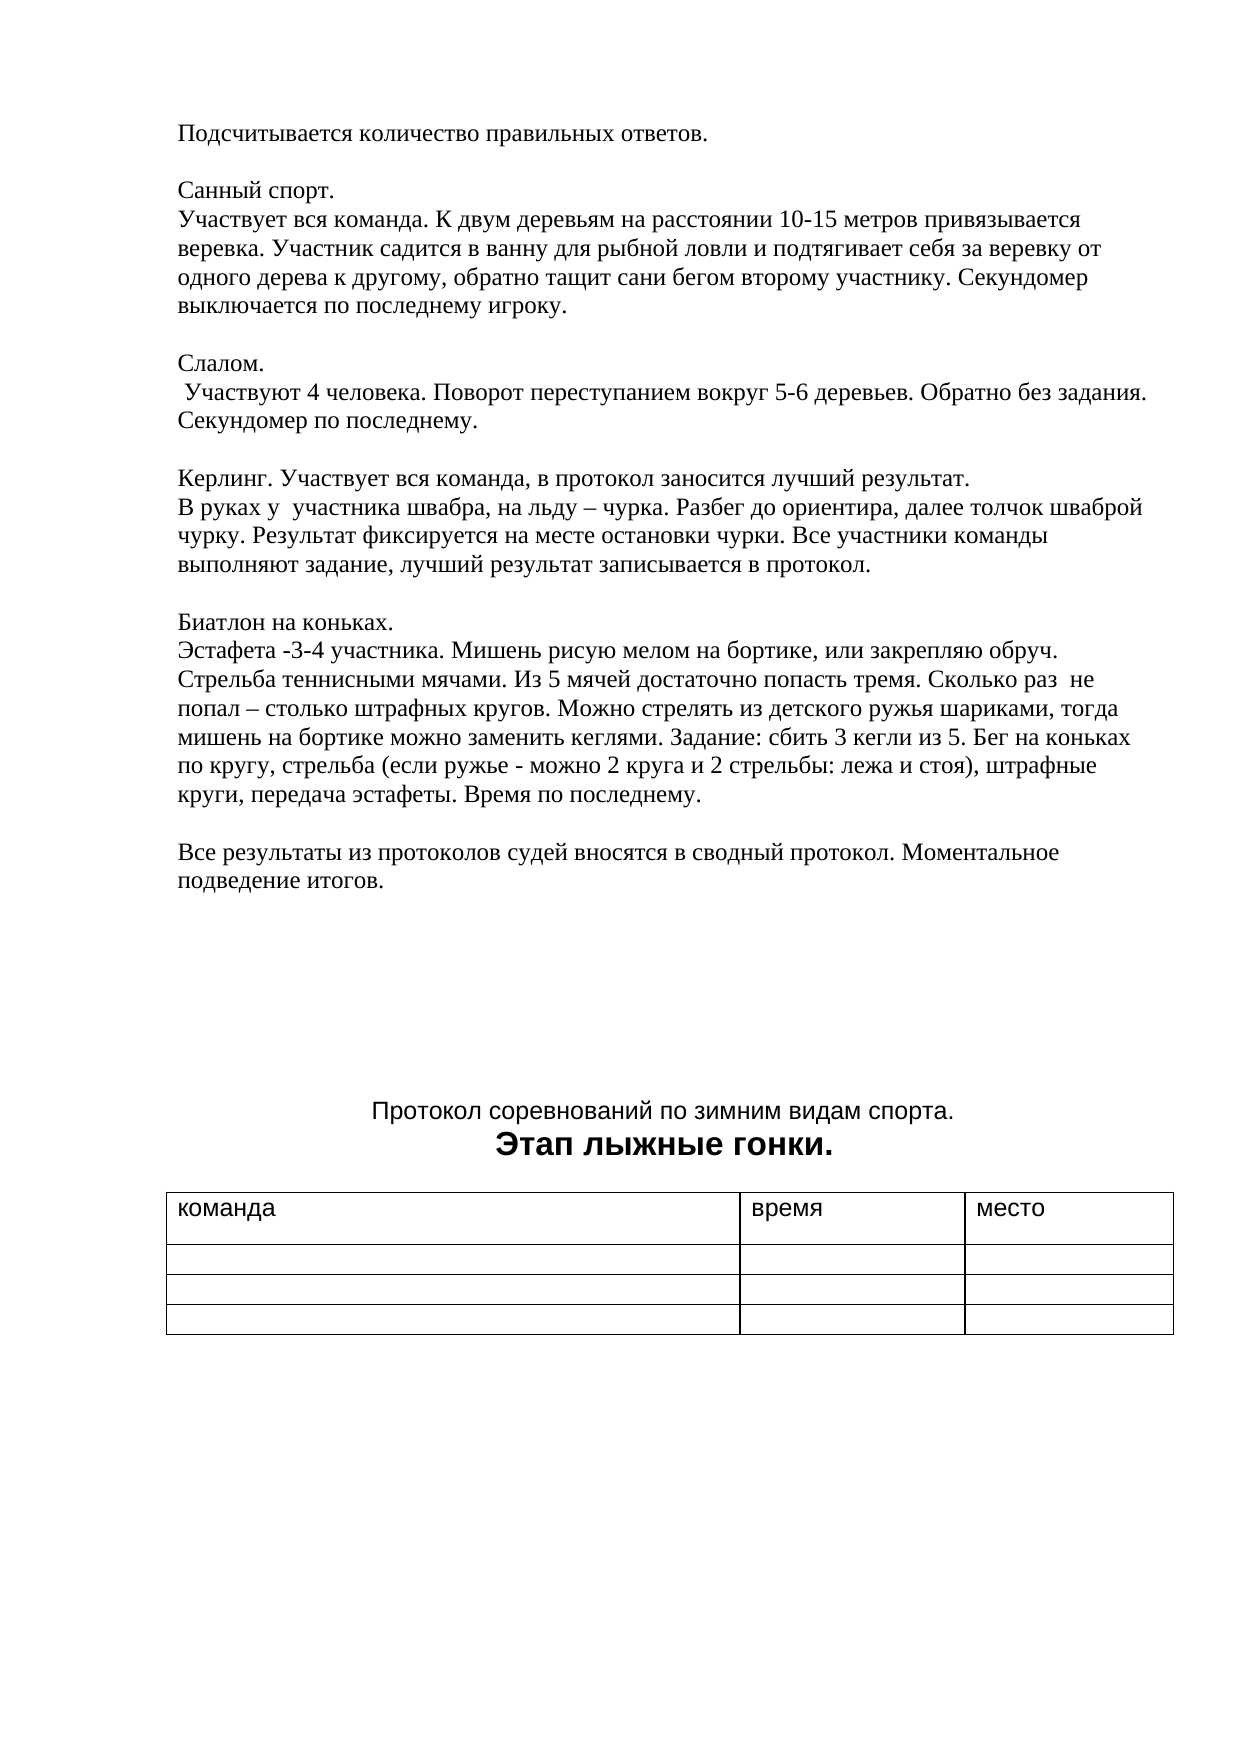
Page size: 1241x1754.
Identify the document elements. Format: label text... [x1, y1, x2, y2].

table_cell [966, 1245, 1173, 1274]
table_cell [741, 1305, 964, 1333]
table_cell [167, 1245, 739, 1274]
text Этап лыжные гонки. [177, 1124, 1152, 1163]
table_cell [167, 1275, 739, 1304]
text Санный спорт. [177, 176, 1152, 204]
table_header место [966, 1193, 1173, 1244]
text Подсчитывается количество правильных ответов. [177, 118, 1152, 147]
text Протокол соревнований по зимним видам спорта. [177, 1096, 1152, 1124]
text Все результаты из протоколов судей вносятся в сводный протокол. Моментальное подведение итогов. [177, 837, 1152, 894]
text Эстафета -3-4 участника. Мишень рисую мелом на бортике, или закрепляю обруч. Стрельба теннисными мячами. Из 5 мячей достаточно попасть тремя. Сколько раз не попал – столько штрафных кругов. Можно стрелять из детского ружья шариками, тогда мишень на бортике можно заменить кеглями. Задание: сбить 3 кегли из 5. Бег на коньках по кругу, стрельба (если ружье - можно 2 круга и 2 стрельбы: лежа и стоя), штрафные круги, передача эстафеты. Время по последнему. [177, 636, 1152, 808]
text Биатлон на коньках. [177, 607, 1152, 636]
table_cell [167, 1305, 739, 1333]
text Участвует вся команда. К двум деревьям на расстоянии 10-15 метров привязывается веревка. Участник садится в ванну для рыбной ловли и подтягивает себя за веревку от одного дерева к другому, обратно тащит сани бегом второму участнику. Секундомер выключается по последнему игроку. [177, 204, 1152, 319]
table_cell [966, 1275, 1173, 1304]
table_header команда [167, 1193, 739, 1244]
text Участвуют 4 человека. Поворот переступанием вокруг 5-6 деревьев. Обратно без задания. Секундомер по последнему. [177, 377, 1152, 434]
text Керлинг. Участвует вся команда, в протокол заносится лучший результат. [177, 463, 1152, 492]
text Слалом. [177, 348, 1152, 377]
table_cell [741, 1245, 964, 1274]
table_header время [741, 1193, 964, 1244]
table_cell [741, 1275, 964, 1304]
table_cell [966, 1305, 1173, 1333]
text В руках у участника швабра, на льду – чурка. Разбег до ориентира, далее толчок шваброй чурку. Результат фиксируется на месте остановки чурки. Все участники команды выполняют задание, лучший результат записывается в протокол. [177, 492, 1152, 578]
